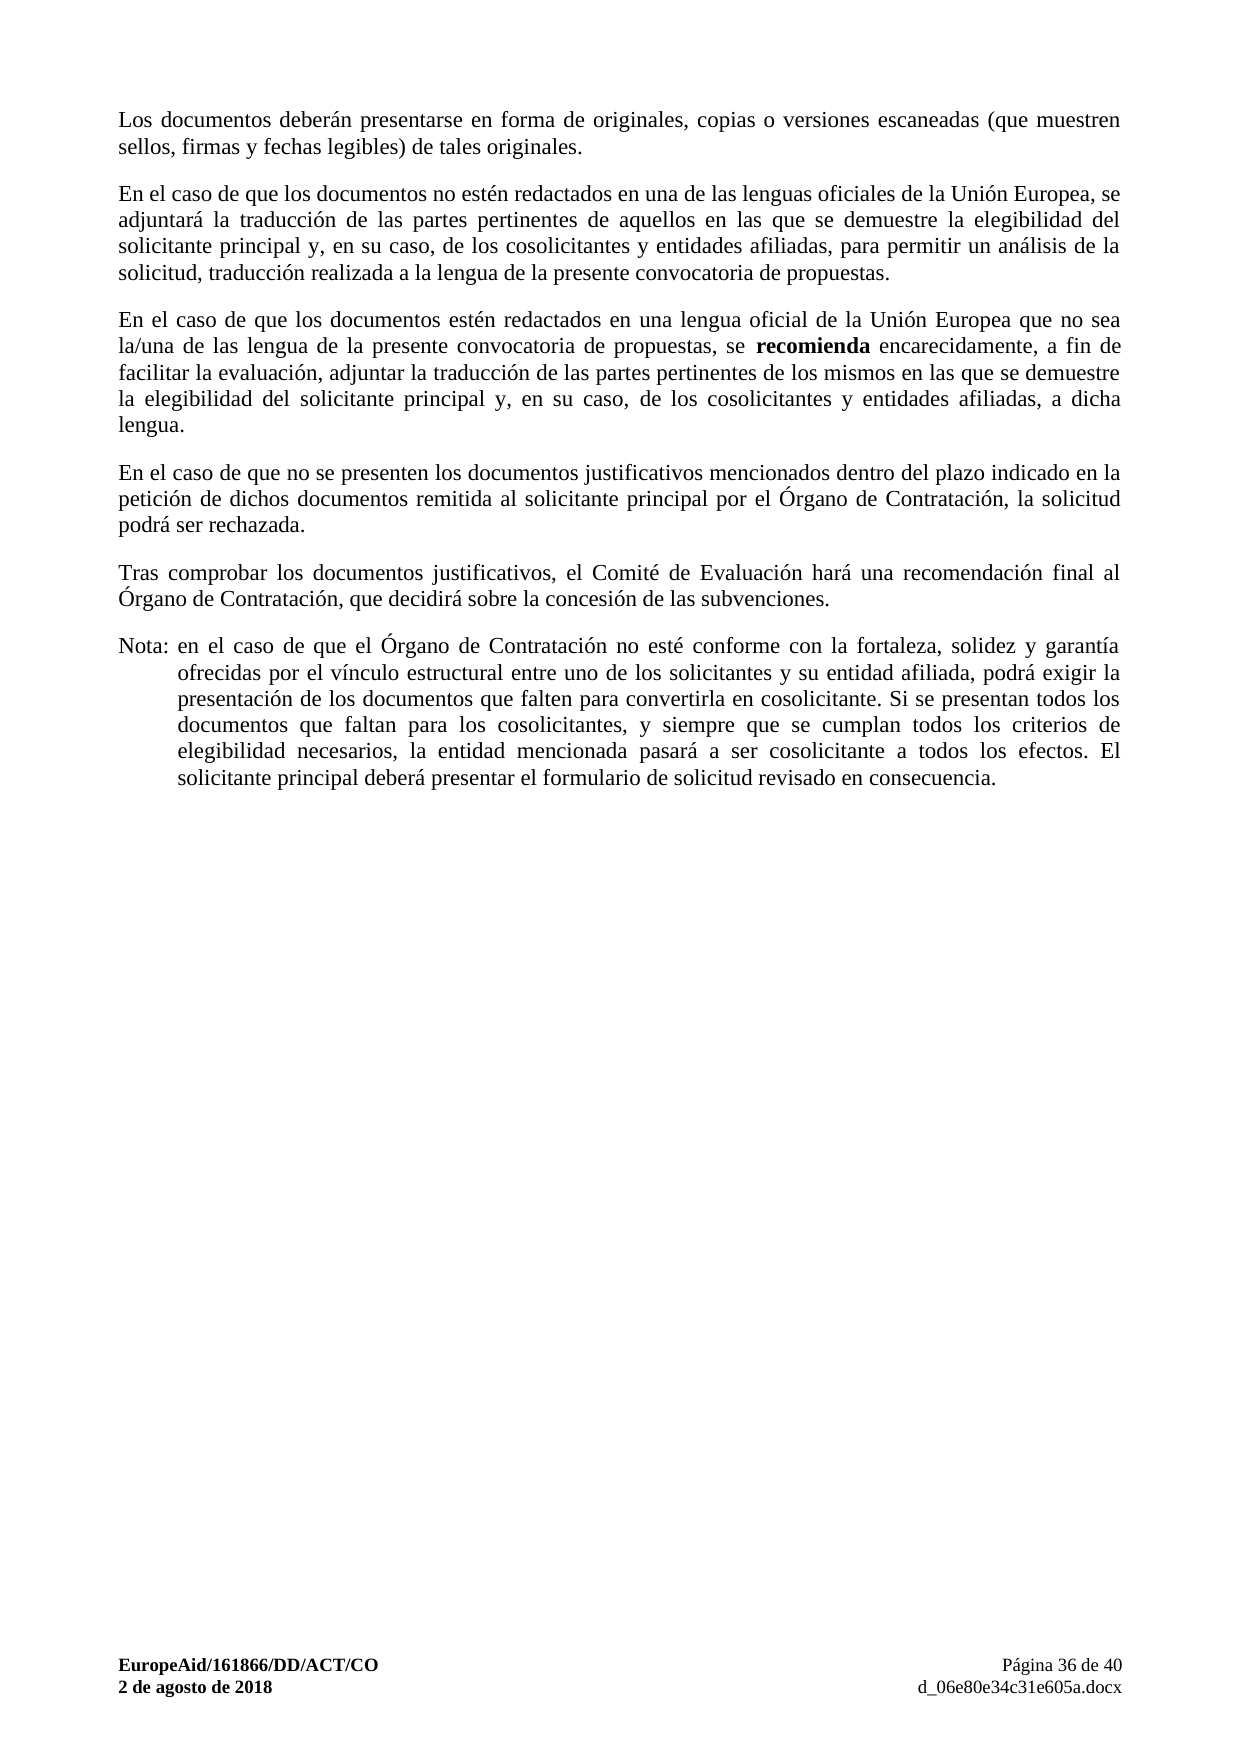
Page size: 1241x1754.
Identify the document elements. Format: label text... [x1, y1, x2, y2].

text En el caso de que no se presenten los documentos justificativos mencionados dentro del plazo indicado en la petición de dichos documentos remitida al solicitante principal por el Órgano de Contratación, la solicitud podrá ser rechazada. [118, 459, 1122, 538]
text Tras comprobar los documentos justificativos, el Comité de Evaluación hará una recomendación final al Órgano de Contratación, que decidirá sobre la concesión de las subvenciones. [118, 559, 1122, 611]
text Los documentos deberán presentarse en forma de originales, copias o versiones escaneadas (que muestren sellos, firmas y fechas legibles) de tales originales. [118, 106, 1122, 159]
text En el caso de que los documentos estén redactados en una lengua oficial de la Unión Europea que no sea la/una de las lengua de la presente convocatoria de propuestas, se recomienda encarecidamente, a fin de facilitar la evaluación, adjuntar la traducción de las partes pertinentes de los mismos en las que se demuestre la elegibilidad del solicitante principal y, en su caso, de los cosolicitantes y entidades afiliadas, a dicha lengua. [118, 306, 1122, 438]
text Nota: en el caso de que el Órgano de Contratación no esté conforme con la fortaleza, solidez y garantía ofrecidas por el vínculo estructural entre uno de los solicitantes y su entidad afiliada, podrá exigir la presentación de los documentos que falten para convertirla en cosolicitante. Si se presentan todos los documentos que faltan para los cosolicitantes, y siempre que se cumplan todos los criterios de elegibilidad necesarios, la entidad mencionada pasará a ser cosolicitante a todos los efectos. El solicitante principal deberá presentar el formulario de solicitud revisado en consecuencia. [118, 632, 1122, 790]
text En el caso de que los documentos no estén redactados en una de las lenguas oficiales de la Unión Europea, se adjuntará la traducción de las partes pertinentes de aquellos en las que se demuestre la elegibilidad del solicitante principal y, en su caso, de los cosolicitantes y entidades afiliadas, para permitir un análisis de la solicitud, traducción realizada a la lengua de la presente convocatoria de propuestas. [118, 180, 1122, 285]
